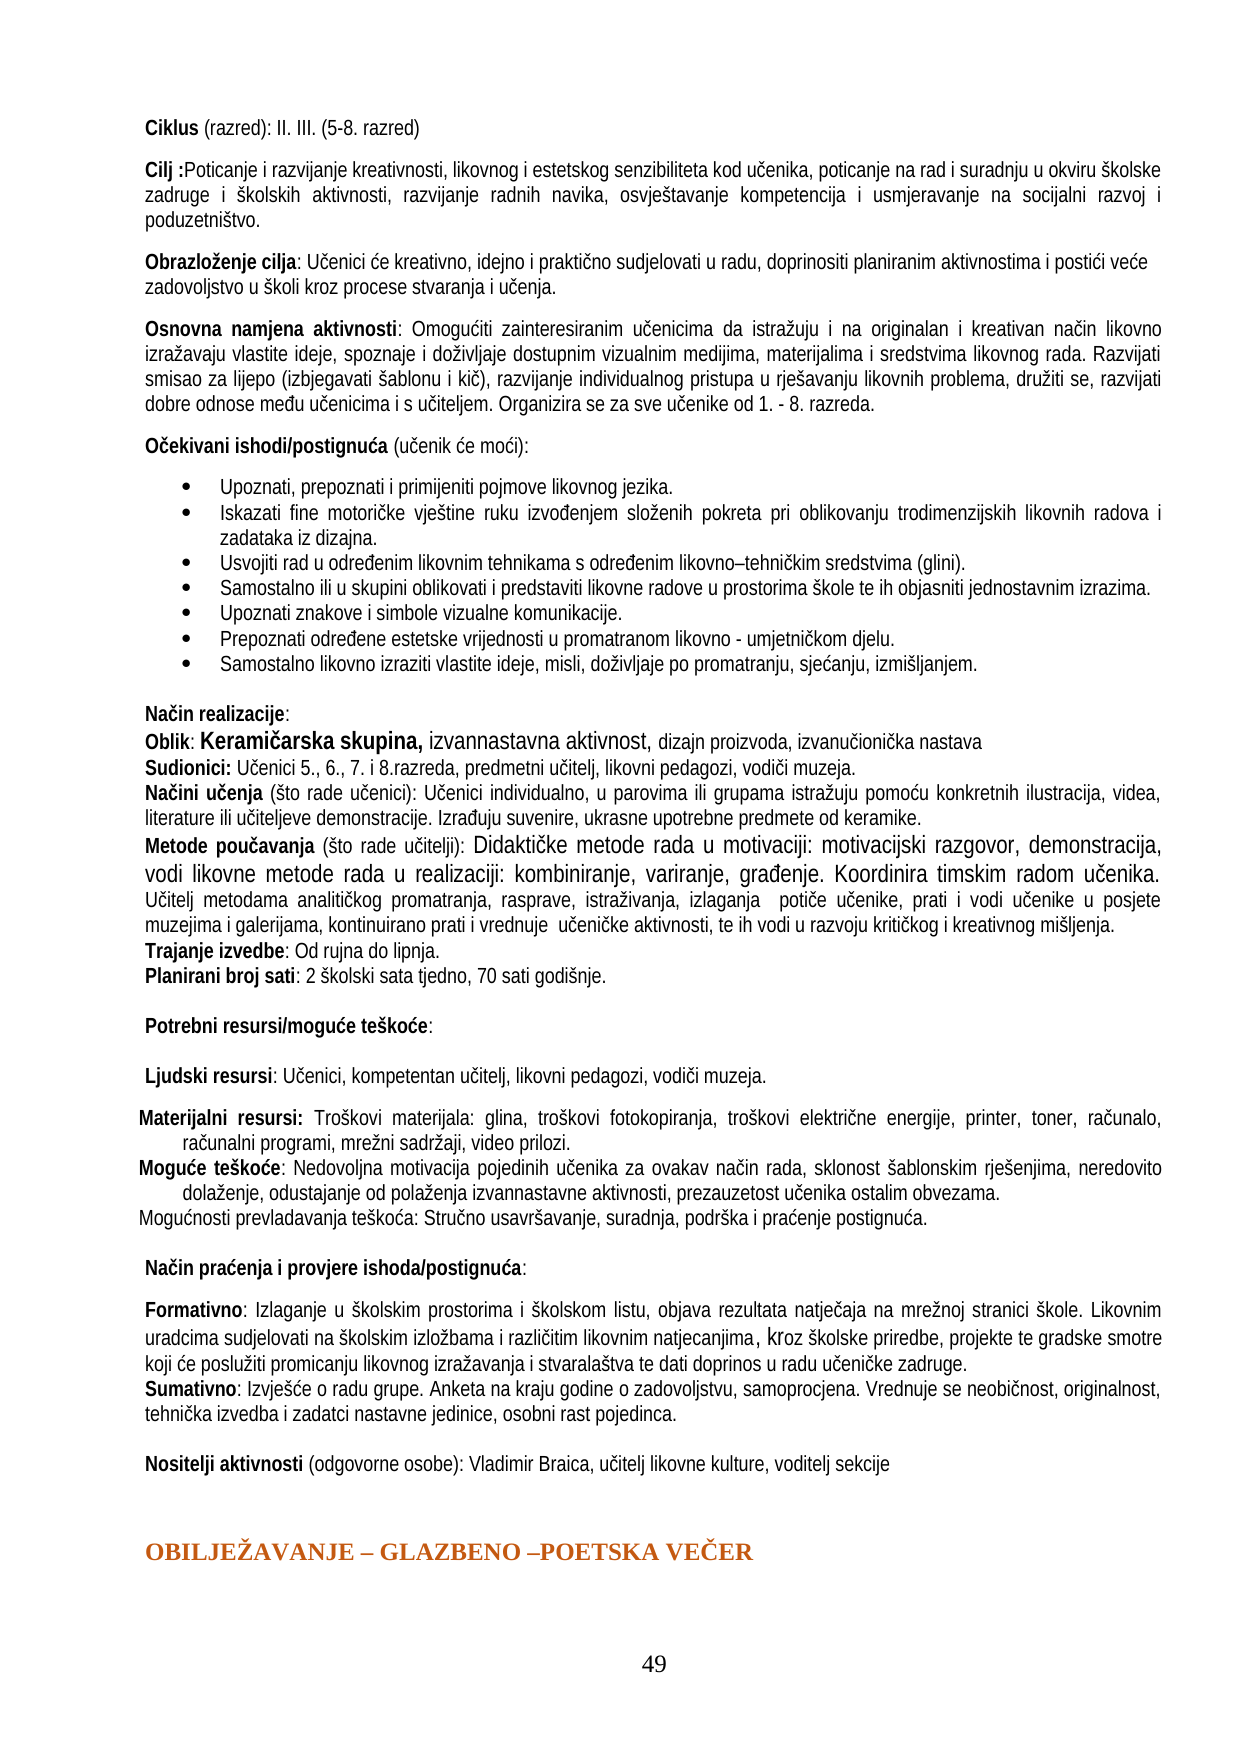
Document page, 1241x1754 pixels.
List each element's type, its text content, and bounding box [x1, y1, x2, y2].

text Osnovna namjena aktivnosti: Omogućiti zainteresiranim učenicima da istražuju i na originalan i kreativan način likovno izražavaju vlastite ideje, spoznaje i doživljaje dostupnim vizualnim medijima, materijalima i sredstvima likovnog rada. Razvijati smisao za lijepo (izbjegavati šablonu i kič), razvijanje individualnog pristupa u rješavanju likovnih problema, družiti se, razvijati dobre odnose među učenicima i s učiteljem. Organizira se za sve učenike od 1. - 8. razreda. [145, 315, 1163, 416]
text Način praćenja i provjere ishoda/postignuća: [145, 1255, 1163, 1280]
text Trajanje izvedbe: Od rujna do lipnja. [145, 937, 1163, 963]
list Prepoznati određene estetske vrijednosti u promatranom likovno - umjetničkom djelu. [182, 625, 1163, 651]
text Formativno: Izlaganje u školskim prostorima i školskom listu, objava rezultata natječaja na mrežnoj stranici škole. Likovnim uradcima sudjelovati na školskim izložbama i različitim likovnim natjecanjima, kroz školske priredbe, projekte te gradske smotre koji će poslužiti promicanju likovnog izražavanja i stvaralaštva te dati doprinos u radu učeničke zadruge. [145, 1297, 1163, 1376]
list Samostalno ili u skupini oblikovati i predstaviti likovne radove u prostorima škole te ih objasniti jednostavnim izrazima. [182, 575, 1163, 600]
list Iskazati fine motoričke vještine ruku izvođenjem složenih pokreta pri oblikovanju trodimenzijskih likovnih radova i zadataka iz dizajna. [182, 499, 1163, 550]
text Mogućnosti prevladavanja teškoća: Stručno usavršavanje, suradnja, podrška i praćenje postignuća. [139, 1205, 1163, 1230]
text Planirani broj sati: 2 školski sata tjedno, 70 sati godišnje. [145, 963, 1163, 988]
text Nositelji aktivnosti (odgovorne osobe): Vladimir Braica, učitelj likovne kulture, voditelj sekcije [145, 1451, 1163, 1476]
list Samostalno likovno izraziti vlastite ideje, misli, doživljaje po promatranju, sjećanju, izmišljanjem. [182, 651, 1163, 676]
text Obrazloženje cilja: Učenici će kreativno, idejno i praktično sudjelovati u radu, doprinositi planiranim aktivnostima i postići veće zadovoljstvo u školi kroz procese stvaranja i učenja. [145, 248, 1163, 299]
list Upoznati znakove i simbole vizualne komunikacije. [182, 600, 1163, 625]
text Potrebni resursi/moguće teškoće: [145, 1013, 1163, 1038]
text Cilj :Poticanje i razvijanje kreativnosti, likovnog i estetskog senzibiliteta kod učenika, poticanje na rad i suradnju u okviru školske zadruge i školskih aktivnosti, razvijanje radnih navika, osvještavanje kompetencija i usmjeravanje na socijalni razvoj i poduzetništvo. [145, 157, 1163, 232]
text Očekivani ishodi/postignuća (učenik će moći): [145, 432, 1163, 458]
text Moguće teškoće: Nedovoljna motivacija pojedinih učenika za ovakav način rada, sklonost šablonskim rješenjima, neredovito dolaženje, odustajanje od polaženja izvannastavne aktivnosti, prezauzetost učenika ostalim obvezama. [139, 1155, 1163, 1205]
text Metode poučavanja (što rade učitelji): Didaktičke metode rada u motivaciji: motivacijski razgovor, demonstracija, vodi likovne metode rada u realizaciji: kombiniranje, variranje, građenje. Koordinira timskim radom učenika. Učitelj metodama analitičkog promatranja, rasprave, istraživanja, izlaganja potiče učenike, prati i vodi učenike u posjete muzejima i galerijama, kontinuirano prati i vrednuje učeničke aktivnosti, te ih vodi u razvoju kritičkog i kreativnog mišljenja. [145, 830, 1163, 937]
text Ciklus (razred): II. III. (5-8. razred) [145, 115, 1163, 140]
text Ljudski resursi: Učenici, kompetentan učitelj, likovni pedagozi, vodiči muzeja. [145, 1063, 1163, 1088]
text Materijalni resursi: Troškovi materijala: glina, troškovi fotokopiranja, troškovi električne energije, printer, toner, računalo, računalni programi, mrežni sadržaji, video prilozi. [139, 1104, 1163, 1155]
list Upoznati, prepoznati i primijeniti pojmove likovnog jezika. [182, 474, 1163, 499]
text Sumativno: Izvješće o radu grupe. Anketa na kraju godine o zadovoljstvu, samoprocjena. Vrednuje se neobičnost, originalnost, tehnička izvedba i zadatci nastavne jedinice, osobni rast pojedinca. [145, 1376, 1163, 1426]
text OBILJEŽAVANJE – GLAZBENO –POETSKA VEČER [145, 1537, 1163, 1566]
list Usvojiti rad u određenim likovnim tehnikama s određenim likovno–tehničkim sredstvima (glini). [182, 550, 1163, 575]
text Oblik: Keramičarska skupina, izvannastavna aktivnost, dizajn proizvoda, izvanučionička nastava [145, 726, 1163, 755]
text Sudionici: Učenici 5., 6., 7. i 8.razreda, predmetni učitelj, likovni pedagozi, vodiči muzeja. [145, 755, 1163, 780]
text Način realizacije: [145, 701, 1163, 726]
text Načini učenja (što rade učenici): Učenici individualno, u parovima ili grupama istražuju pomoću konkretnih ilustracija, videa, literature ili učiteljeve demonstracije. Izrađuju suvenire, ukrasne upotrebne predmete od keramike. [145, 780, 1163, 830]
